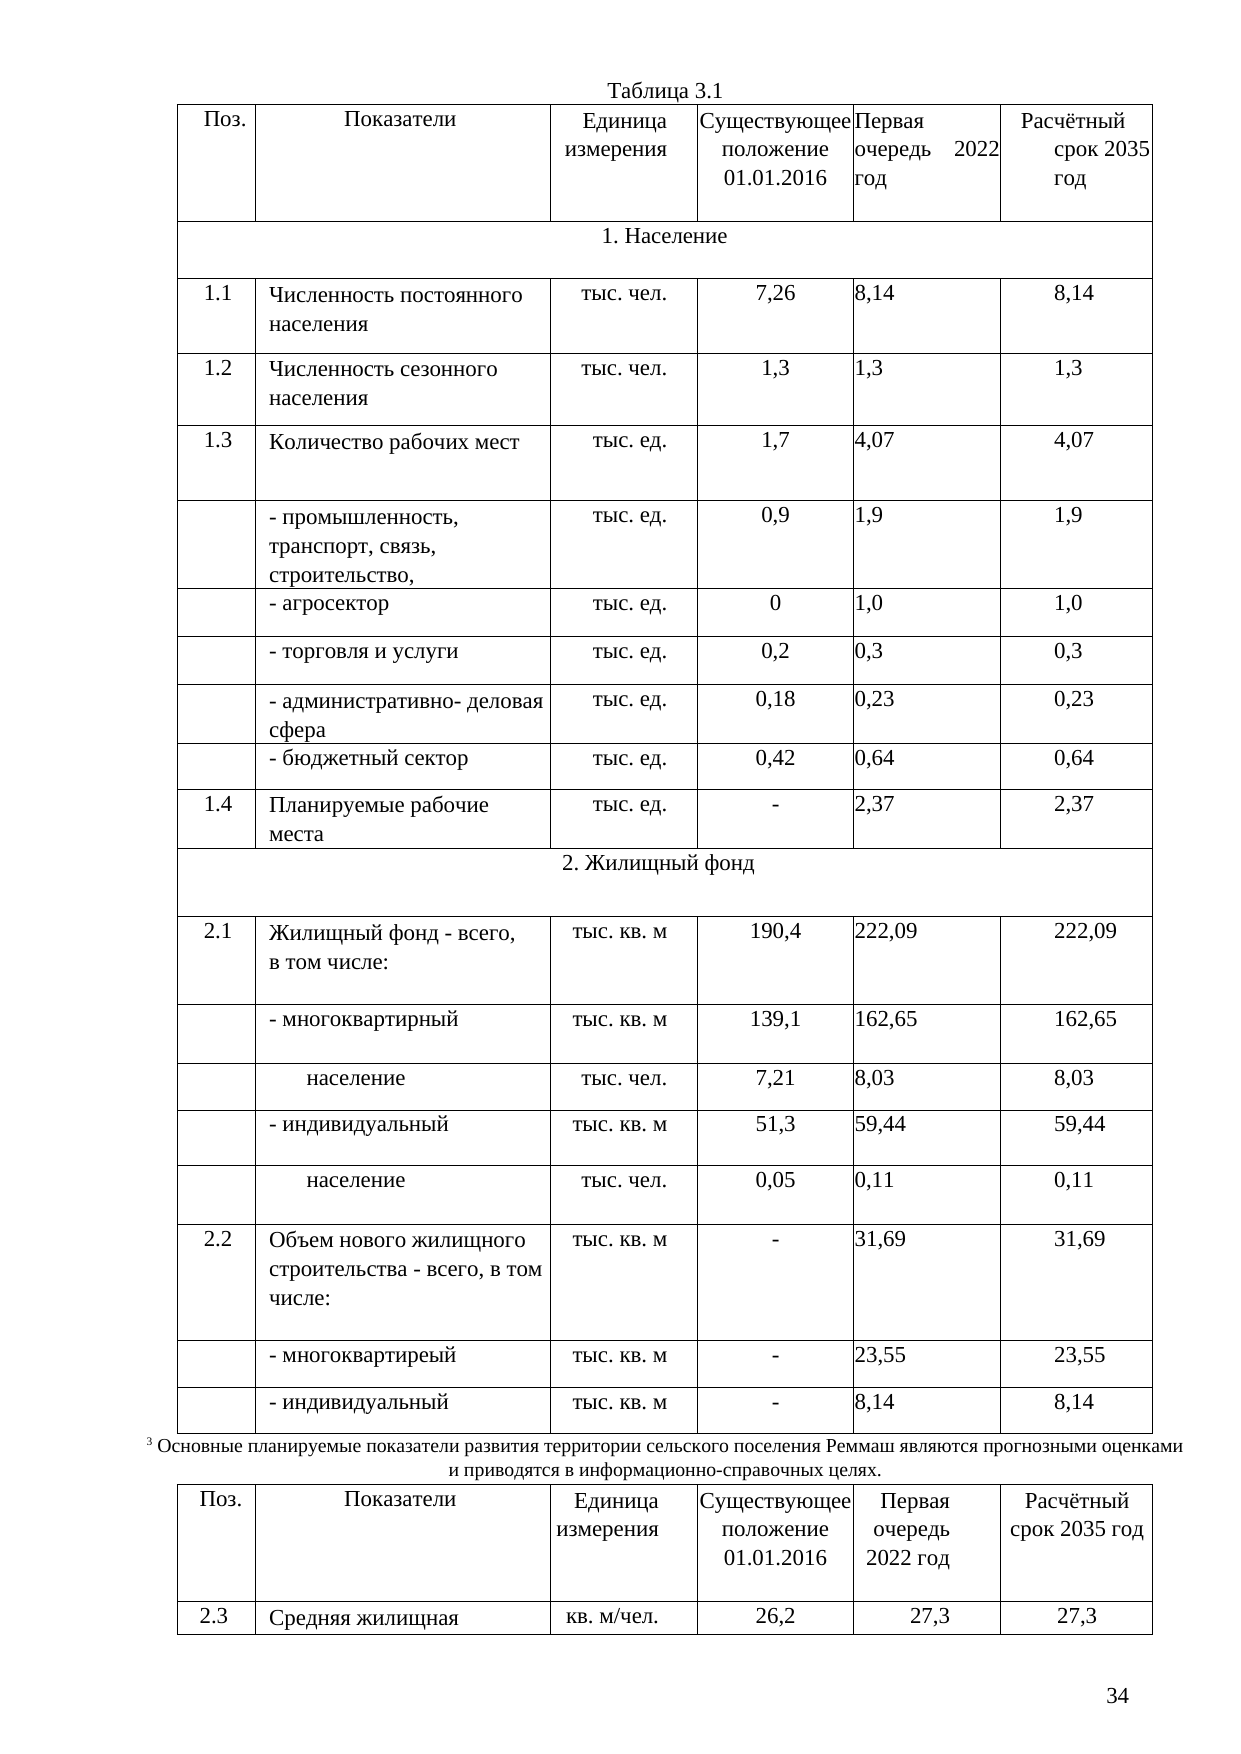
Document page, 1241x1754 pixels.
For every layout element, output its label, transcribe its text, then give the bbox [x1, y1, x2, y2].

table_cell 222,09 [854, 917, 1000, 1003]
table_cell 0,05 [698, 1166, 853, 1224]
table_header Расчётный срок 2035 год [1001, 105, 1152, 221]
table_cell 7,21 [698, 1064, 853, 1109]
table_cell тыс. чел. [551, 1166, 697, 1224]
table_header Единица измерения [551, 105, 697, 221]
table_cell 59,44 [1001, 1111, 1152, 1165]
table_cell 0 [698, 589, 853, 636]
table_cell - бюджетный сектор [256, 744, 550, 788]
table_cell 1,7 [698, 426, 853, 500]
table_cell - торговля и услуги [256, 637, 550, 684]
table_header Показатели [256, 1485, 550, 1601]
table_cell 8,14 [1001, 1388, 1152, 1432]
table_cell 7,26 [698, 279, 853, 353]
table_cell 1.2 [178, 354, 255, 425]
table_cell Жилищный фонд - всего, в том числе: [256, 917, 550, 1003]
table_cell тыс. кв. м [551, 1005, 697, 1063]
table_header Единица измерения [551, 1485, 697, 1601]
table_cell 2.1 [178, 917, 255, 1003]
table_cell - индивидуальный [256, 1111, 550, 1165]
table_cell [178, 1005, 255, 1063]
table_cell 1,3 [854, 354, 1000, 425]
table_cell 0,18 [698, 685, 853, 743]
table_cell 1,0 [854, 589, 1000, 636]
table_cell Численность сезонного населения [256, 354, 550, 425]
table_cell 23,55 [1001, 1341, 1152, 1387]
table_cell - агросектор [256, 589, 550, 636]
table_cell 31,69 [854, 1225, 1000, 1340]
table_cell [178, 501, 255, 588]
table_cell тыс. чел. [551, 1064, 697, 1109]
table_cell тыс. ед. [551, 685, 697, 743]
table_cell 23,55 [854, 1341, 1000, 1387]
table_cell 1,0 [1001, 589, 1152, 636]
table_header Поз. [178, 1485, 255, 1601]
table_cell - административно- деловая сфера [256, 685, 550, 743]
table_cell 0,11 [854, 1166, 1000, 1224]
table_cell 8,03 [854, 1064, 1000, 1109]
table_cell тыс. ед. [551, 501, 697, 588]
text Таблица 3.1 [139, 77, 1191, 104]
table_cell тыс. ед. [551, 637, 697, 684]
table_cell 162,65 [854, 1005, 1000, 1063]
table_cell тыс. чел. [551, 354, 697, 425]
table_cell 0,11 [1001, 1166, 1152, 1224]
table_cell 0,2 [698, 637, 853, 684]
table_cell - многоквартирный [256, 1005, 550, 1063]
table_cell [178, 1166, 255, 1224]
table_cell [178, 1064, 255, 1109]
table_cell 0,23 [854, 685, 1000, 743]
table_cell кв. м/чел. [551, 1602, 697, 1634]
table_cell Количество рабочих мест [256, 426, 550, 500]
table_cell тыс. чел. [551, 279, 697, 353]
table_cell тыс. кв. м [551, 1111, 697, 1165]
text 3 Основные планируемые показатели развития территории сельского поселения Реммаш являются прогнозными оценками и приводятся в информационно-справочных целях. [139, 1433, 1191, 1481]
table_cell 27,3 [1001, 1602, 1152, 1634]
table_cell Численность постоянного населения [256, 279, 550, 353]
table_cell - [698, 790, 853, 847]
table_cell 1.3 [178, 426, 255, 500]
table_cell 27,3 [854, 1602, 1000, 1634]
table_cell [256, 1602, 550, 1634]
table_cell 190,4 [698, 917, 853, 1003]
table_cell 1.1 [178, 279, 255, 353]
table_cell 8,14 [854, 1388, 1000, 1432]
table_cell [178, 637, 255, 684]
table_header Первая очередь 2022 год [854, 105, 1000, 221]
table_cell 51,3 [698, 1111, 853, 1165]
table_cell 0,42 [698, 744, 853, 788]
table_cell 1,9 [854, 501, 1000, 588]
table_cell 2,37 [1001, 790, 1152, 847]
table_cell - [698, 1341, 853, 1387]
table_cell 0,64 [854, 744, 1000, 788]
table_cell 59,44 [854, 1111, 1000, 1165]
table_cell 1. Население [178, 222, 1152, 278]
table_cell - промышленность, транспорт, связь, строительство, [256, 501, 550, 588]
table_cell 0,64 [1001, 744, 1152, 788]
table_cell 2. Жилищный фонд [178, 849, 1152, 916]
table_cell 0,3 [854, 637, 1000, 684]
table_cell тыс. кв. м [551, 1388, 697, 1432]
table_header Поз. [178, 105, 255, 221]
table_cell 162,65 [1001, 1005, 1152, 1063]
table_cell 0,23 [1001, 685, 1152, 743]
table_cell - индивидуальный [256, 1388, 550, 1432]
table_cell 1,3 [1001, 354, 1152, 425]
table_header Расчётный срок 2035 год [1001, 1485, 1152, 1601]
table_cell 0,9 [698, 501, 853, 588]
table_cell - многоквартиреый [256, 1341, 550, 1387]
table_header Показатели [256, 105, 550, 221]
table_cell [178, 1388, 255, 1432]
table_cell население [256, 1064, 550, 1109]
table_cell тыс. ед. [551, 790, 697, 847]
table_cell [178, 1111, 255, 1165]
table_cell Планируемые рабочие места [256, 790, 550, 847]
table_cell 4,07 [1001, 426, 1152, 500]
table_cell [178, 589, 255, 636]
table_cell население [256, 1166, 550, 1224]
table_cell тыс. кв. м [551, 917, 697, 1003]
table_cell 8,03 [1001, 1064, 1152, 1109]
table_cell 2,37 [854, 790, 1000, 847]
table_cell [178, 744, 255, 788]
table_cell - [698, 1225, 853, 1340]
table_header Первая очередь 2022 год [854, 1485, 1000, 1601]
table_cell 222,09 [1001, 917, 1152, 1003]
table_cell 2.2 [178, 1225, 255, 1340]
table_cell тыс. кв. м [551, 1341, 697, 1387]
table_cell [178, 685, 255, 743]
table_cell 4,07 [854, 426, 1000, 500]
table_header Существующее положение 01.01.2016 [698, 1485, 853, 1601]
table_cell [178, 1341, 255, 1387]
table_cell 139,1 [698, 1005, 853, 1063]
table_cell 8,14 [854, 279, 1000, 353]
table_cell 1,3 [698, 354, 853, 425]
table_header Существующее положение 01.01.2016 [698, 105, 853, 221]
table_cell тыс. ед. [551, 589, 697, 636]
table_cell тыс. ед. [551, 426, 697, 500]
table_cell 1.4 [178, 790, 255, 847]
table_cell тыс. кв. м [551, 1225, 697, 1340]
table_cell тыс. ед. [551, 744, 697, 788]
table_cell Объем нового жилищного строительства - всего, в том числе: [256, 1225, 550, 1340]
table_cell 8,14 [1001, 279, 1152, 353]
table_cell 2.3 [178, 1602, 255, 1634]
table_cell 0,3 [1001, 637, 1152, 684]
table_cell - [698, 1388, 853, 1432]
table_cell 31,69 [1001, 1225, 1152, 1340]
table_cell 26,2 [698, 1602, 853, 1634]
table_cell 1,9 [1001, 501, 1152, 588]
